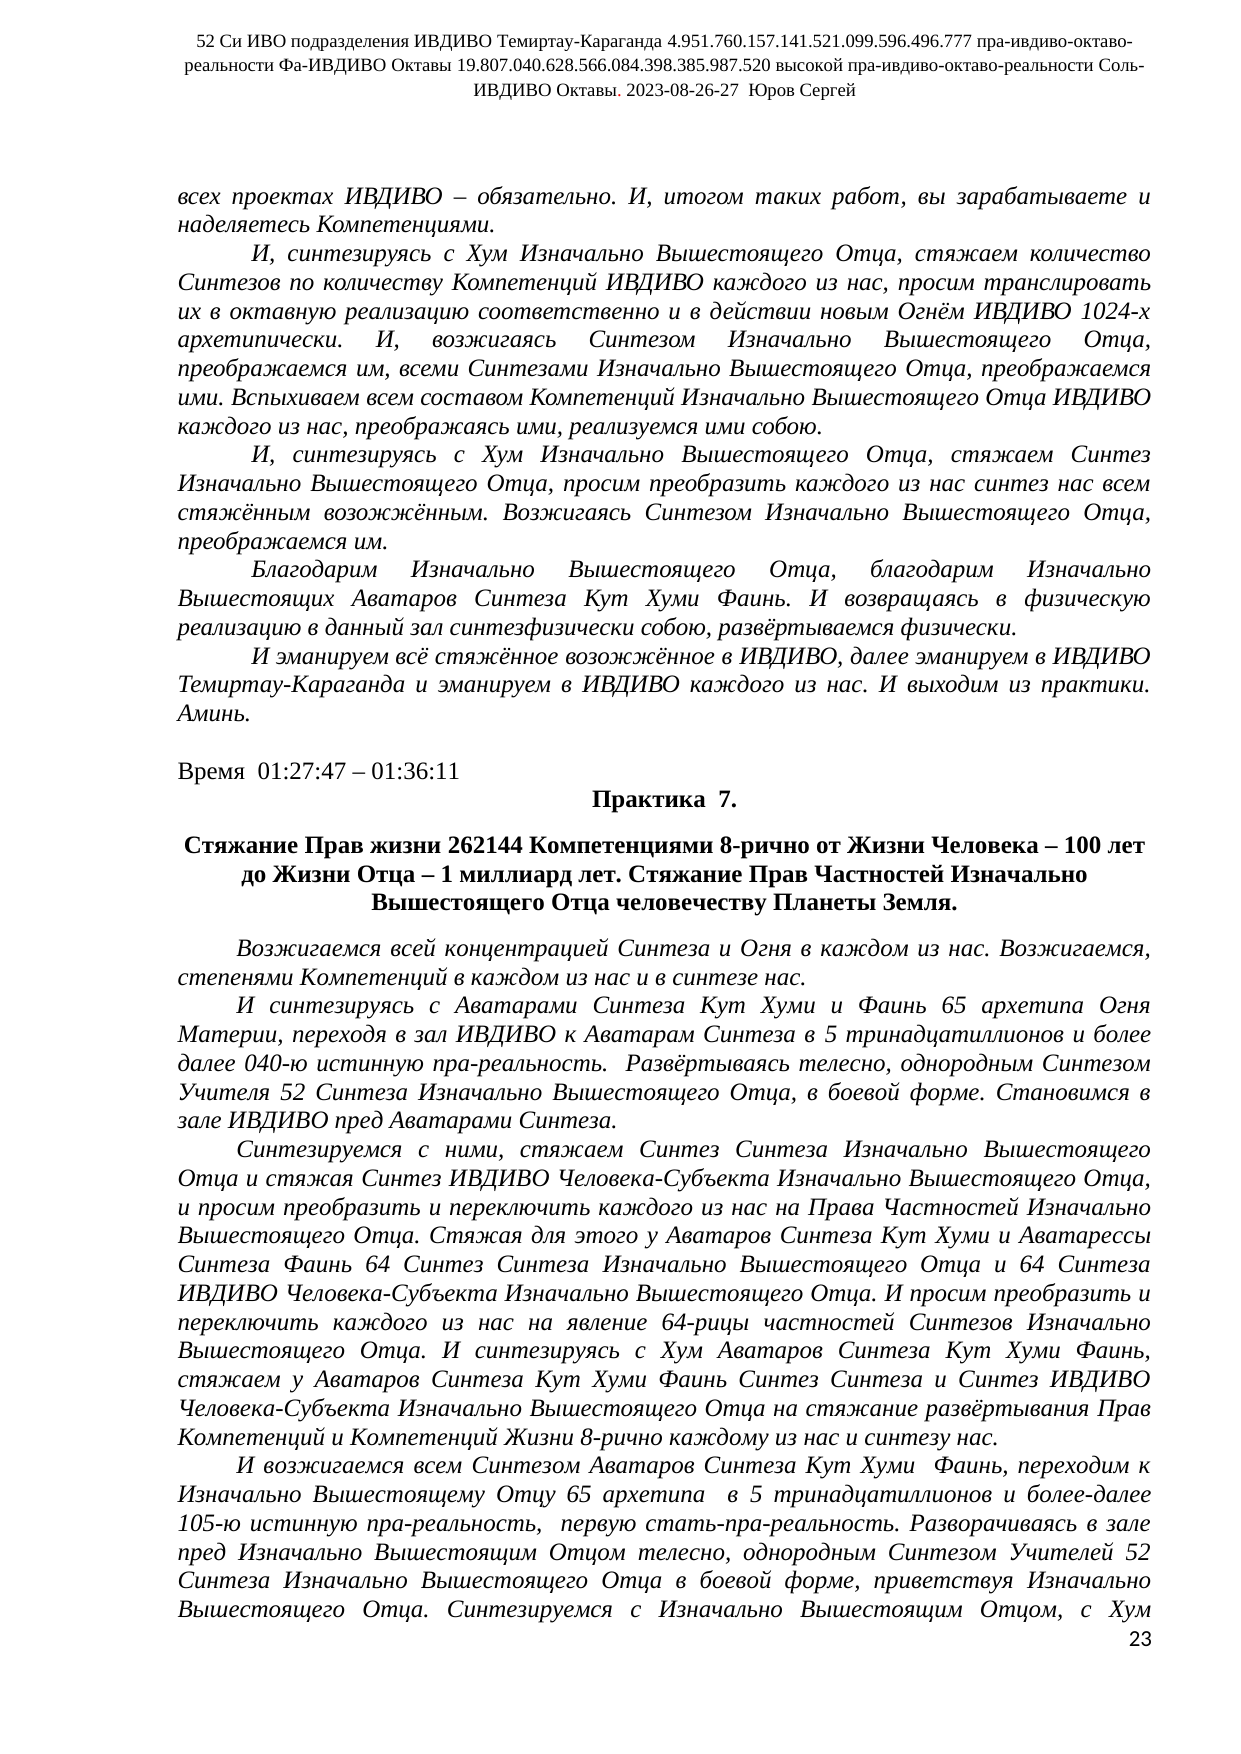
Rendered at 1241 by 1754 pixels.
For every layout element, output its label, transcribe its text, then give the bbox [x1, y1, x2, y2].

text Практика 7. [177, 784, 1152, 813]
text И, синтезируясь с Хум Изначально Вышестоящего Отца, стяжаем Синтез Изначально Вышестоящего Отца, просим преобразить каждого из нас синтез нас всем стяжённым возожжённым. Возжигаясь Синтезом Изначально Вышестоящего Отца, преображаемся им. [177, 439, 1152, 554]
text И эманируем всё стяжённое возожжённое в ИВДИВО, далее эманируем в ИВДИВО Темиртау-Караганда и эманируем в ИВДИВО каждого из нас. И выходим из практики. Аминь. [177, 641, 1152, 727]
text Благодарим Изначально Вышестоящего Отца, благодарим Изначально Вышестоящих Аватаров Синтеза Кут Хуми Фаинь. И возвращаясь в физическую реализацию в данный зал синтезфизически собою, развёртываемся физически. [177, 554, 1152, 641]
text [177, 181, 1152, 238]
text Синтезируемся с ними, стяжаем Синтез Синтеза Изначально Вышестоящего Отца и стяжая Синтез ИВДИВО Человека-Субъекта Изначально Вышестоящего Отца, и просим преобразить и переключить каждого из нас на Права Частностей Изначально Вышестоящего Отца. Стяжая для этого у Аватаров Синтеза Кут Хуми и Аватарессы Синтеза Фаинь 64 Синтез Синтеза Изначально Вышестоящего Отца и 64 Синтеза ИВДИВО Человека-Субъекта Изначально Вышестоящего Отца. И просим преобразить и переключить каждого из нас на явление 64-рицы частностей Синтезов Изначально Вышестоящего Отца. И синтезируясь с Хум Аватаров Синтеза Кут Хуми Фаинь, стяжаем у Аватаров Синтеза Кут Хуми Фаинь Синтез Синтеза и Синтез ИВДИВО Человека-Субъекта Изначально Вышестоящего Отца на стяжание развёртывания Прав Компетенций и Компетенций Жизни 8-рично каждому из нас и синтезу нас. [177, 1134, 1152, 1450]
text Возжигаемся всей концентрацией Синтеза и Огня в каждом из нас. Возжигаемся, степенями Компетенций в каждом из нас и в синтезе нас. [177, 933, 1152, 990]
text Время 01:27:47 – 01:36:11 [177, 756, 1152, 784]
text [177, 1450, 1152, 1623]
text Стяжание Прав жизни 262144 Компетенциями 8-рично от Жизни Человека – 100 лет до Жизни Отца – 1 миллиард лет. Стяжание Прав Частностей Изначально Вышестоящего Отца человечеству Планеты Земля. [177, 830, 1152, 916]
text И, синтезируясь с Хум Изначально Вышестоящего Отца, стяжаем количество Синтезов по количеству Компетенций ИВДИВО каждого из нас, просим транслировать их в октавную реализацию соответственно и в действии новым Огнём ИВДИВО 1024-х архетипически. И, возжигаясь Синтезом Изначально Вышестоящего Отца, преображаемся им, всеми Синтезами Изначально Вышестоящего Отца, преображаемся ими. Вспыхиваем всем составом Компетенций Изначально Вышестоящего Отца ИВДИВО каждого из нас, преображаясь ими, реализуемся ими собою. [177, 238, 1152, 439]
text И синтезируясь с Аватарами Синтеза Кут Хуми и Фаинь 65 архетипа Огня Материи, переходя в зал ИВДИВО к Аватарам Синтеза в 5 тринадцатиллионов и более далее 040-ю истинную пра-реальность. Развёртываясь телесно, однородным Синтезом Учителя 52 Синтеза Изначально Вышестоящего Отца, в боевой форме. Становимся в зале ИВДИВО пред Аватарами Синтеза. [177, 990, 1152, 1134]
